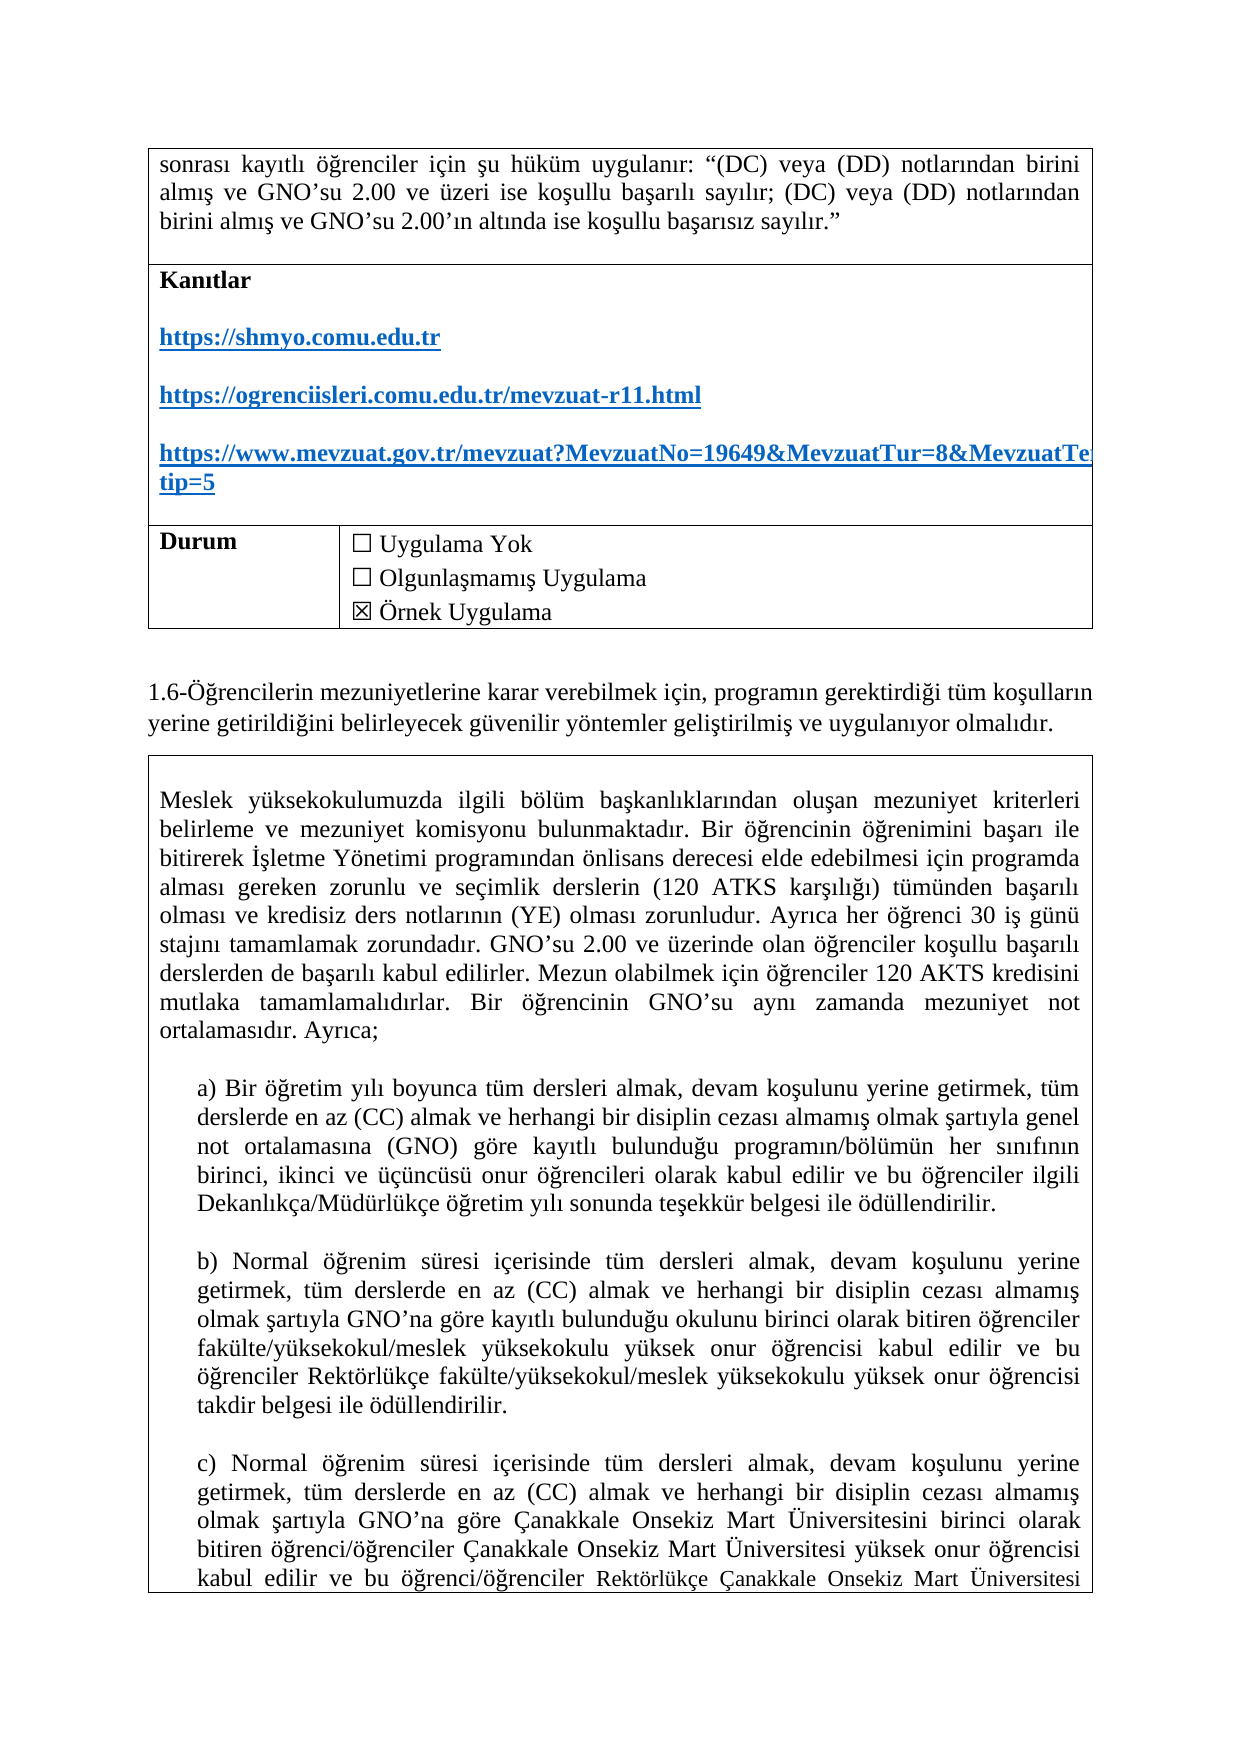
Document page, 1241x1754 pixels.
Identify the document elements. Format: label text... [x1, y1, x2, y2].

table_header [149, 756, 1092, 1592]
text 1.6-Öğrencilerin mezuniyetlerine karar verebilmek için, programın gerektirdiği tüm koşulların yerine getirildiğini belirleyecek güvenilir yöntemler geliştirilmiş ve uygulanıyor olmalıdır. [148, 677, 1093, 736]
table_cell Kanıtlar [149, 265, 1092, 525]
table_cell Durum [149, 526, 339, 628]
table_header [149, 149, 1092, 264]
table_cell Uygulama Yok Olgunlaşmamış Uygulama Örnek Uygulama [340, 526, 1092, 628]
